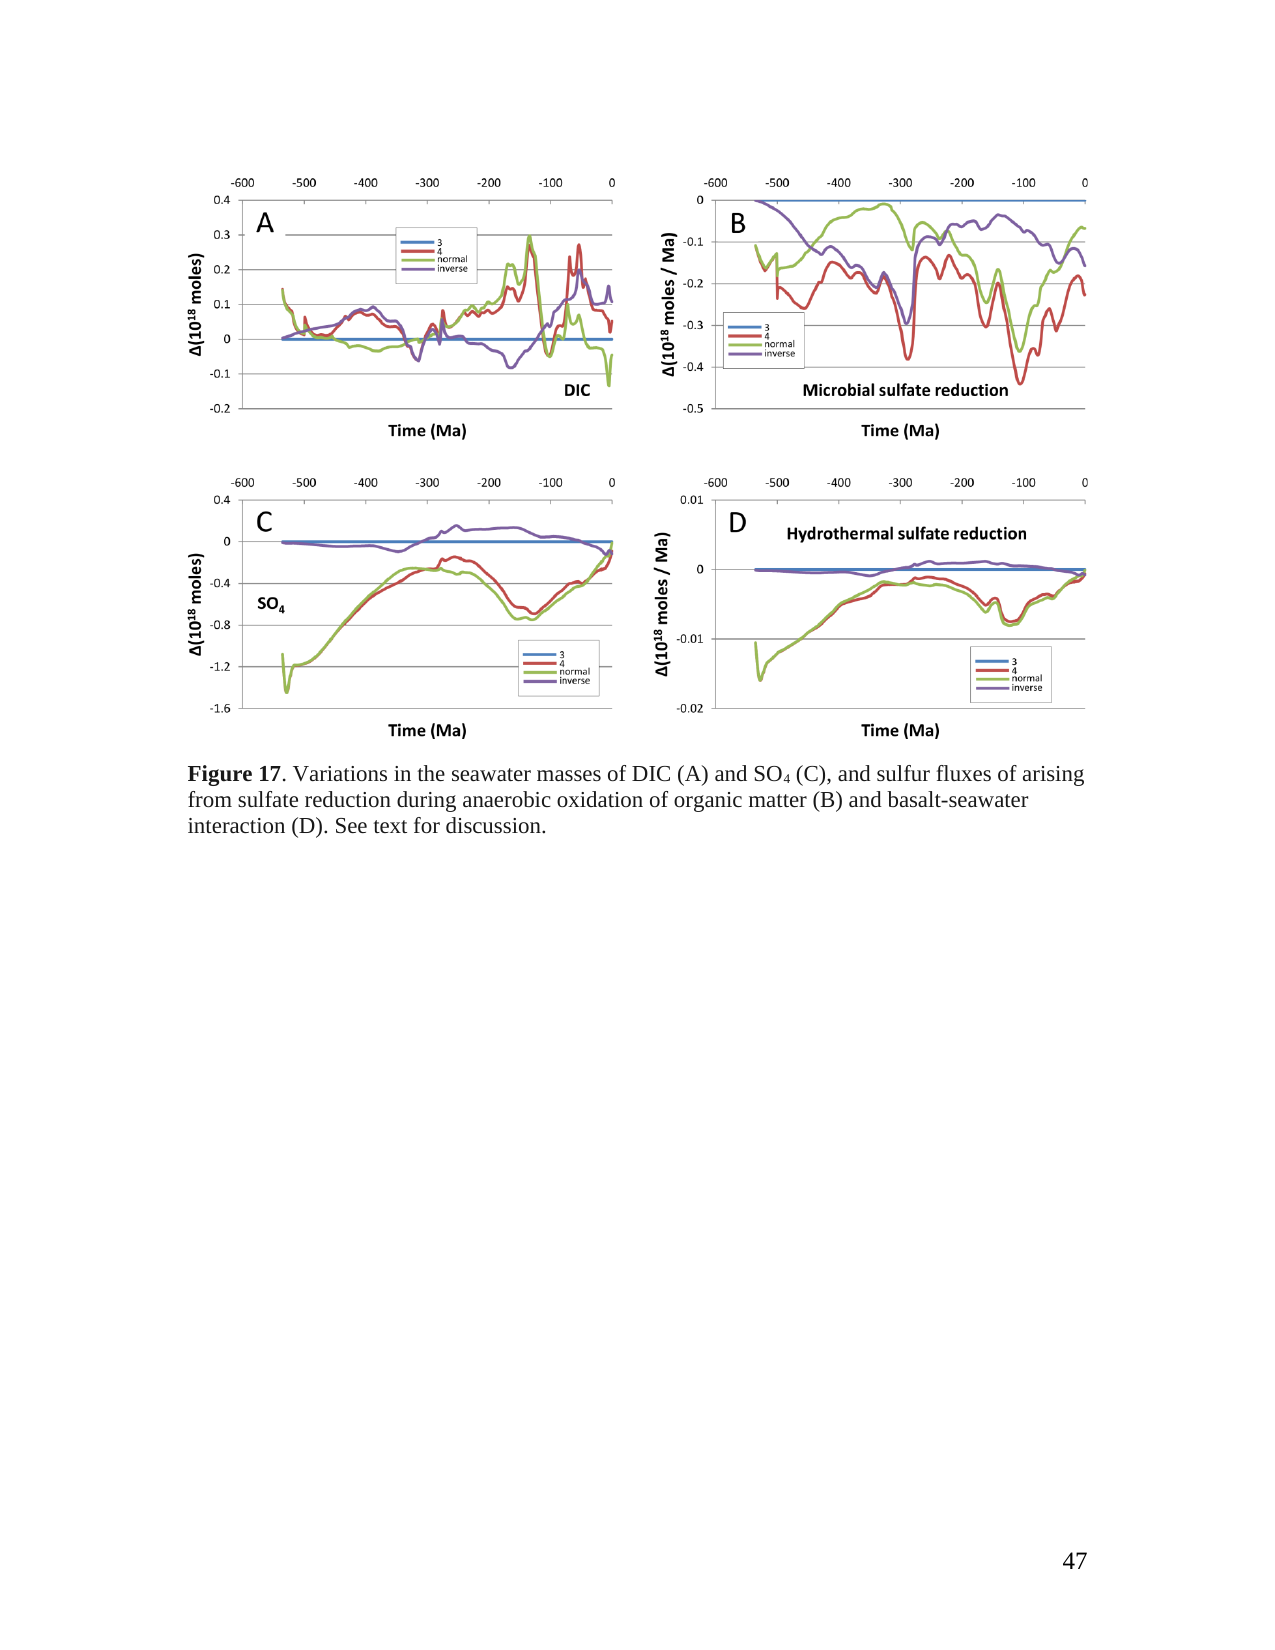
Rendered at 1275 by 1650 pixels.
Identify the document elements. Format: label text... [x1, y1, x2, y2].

text Figure 17. Variations in the seawater masses of DIC (A) and SO4 (C), and sulfur fluxes of arising from sulfate reduction during anaerobic oxidation of organic matter (B) and basalt-seawater interaction (D). See text for discussion. [187, 760, 1087, 839]
picture [187, 178, 1088, 739]
